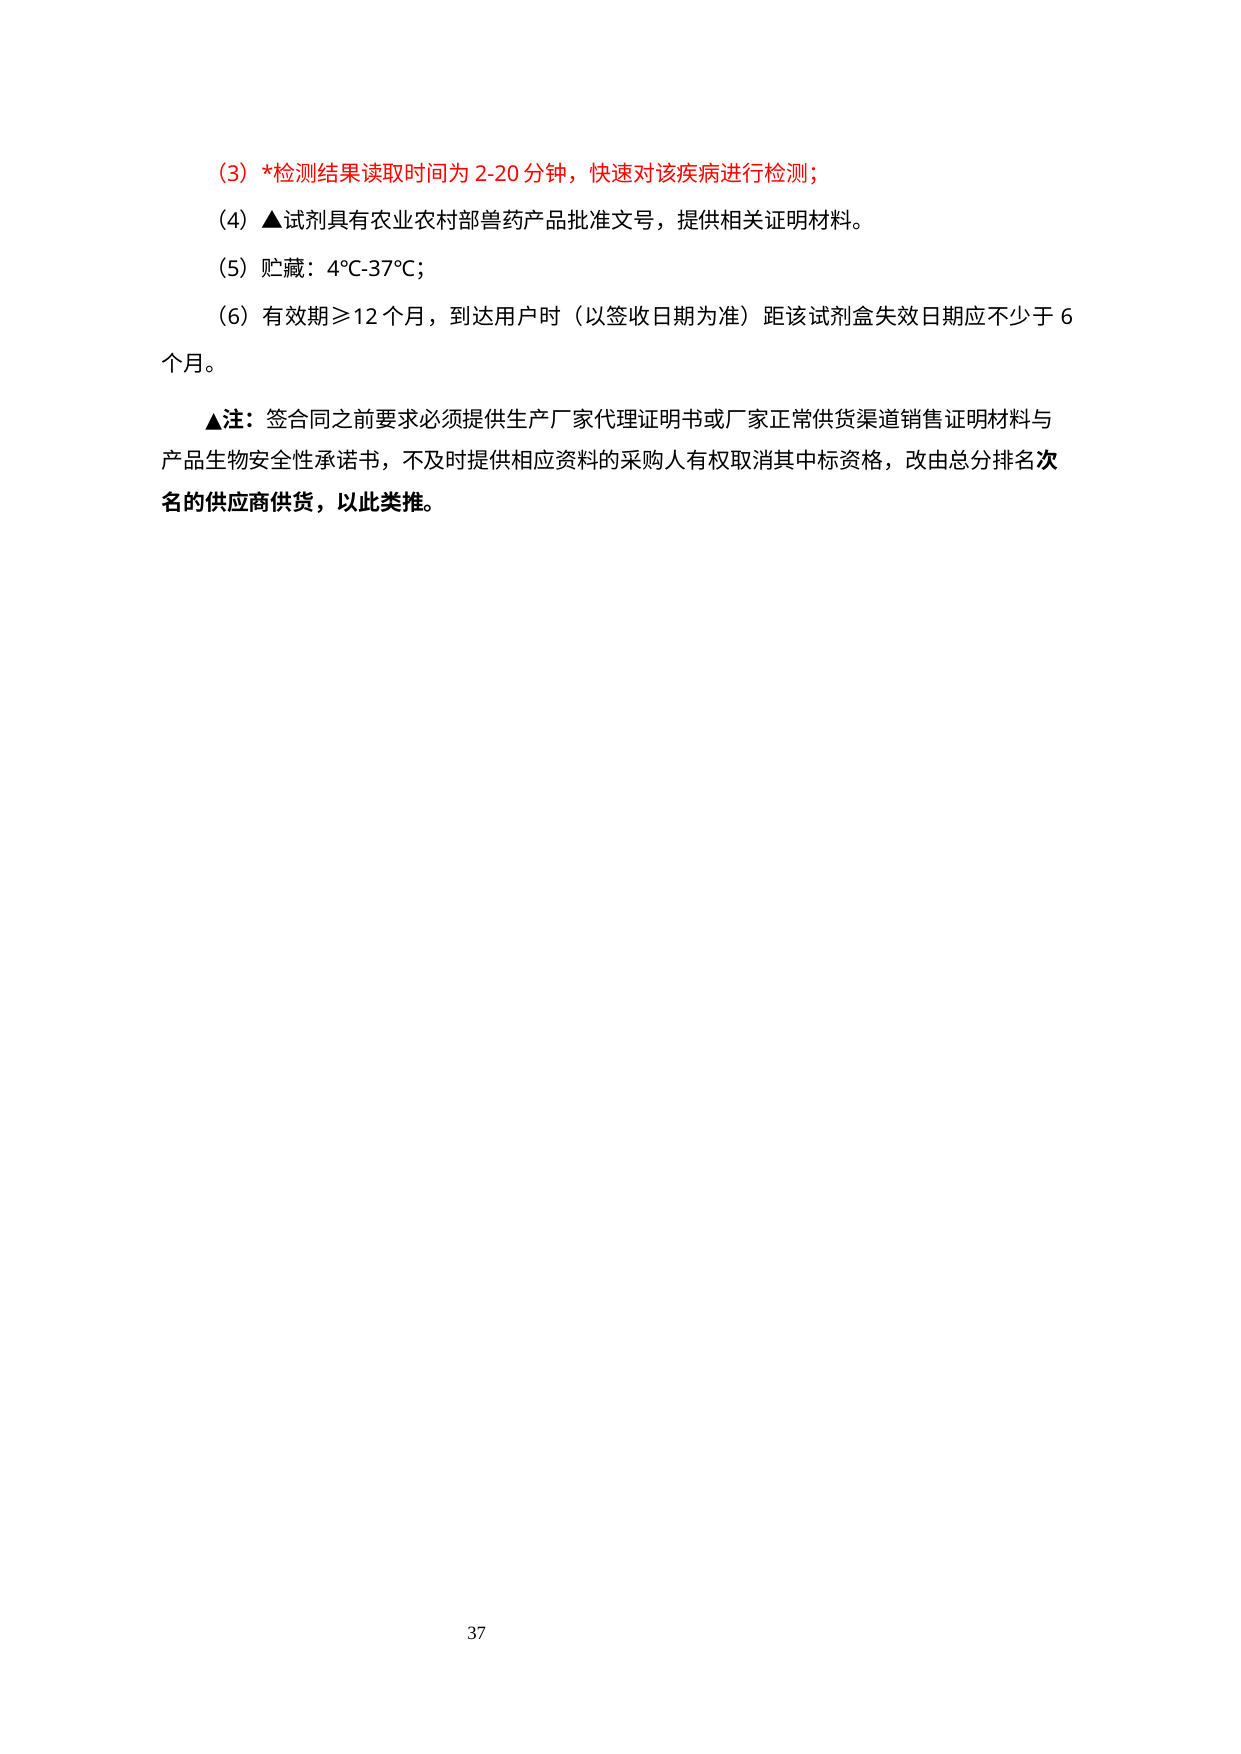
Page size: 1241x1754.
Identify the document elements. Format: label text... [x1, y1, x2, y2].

text （4）▲试剂具有农业农村部兽药产品批准文号，提供相关证明材料。 [161, 203, 1073, 235]
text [161, 299, 1073, 378]
text ▲注：签合同之前要求必须提供生产厂家代理证明书或厂家正常供货渠道销售证明材料与产品生物安全性承诺书，不及时提供相应资料的采购人有权取消其中标资格，改由总分排名次名的供应商供货，以此类推。 [161, 394, 1073, 519]
text （5）贮藏：4℃-37℃； [161, 251, 1073, 283]
text （3）*检测结果读取时间为2-20分钟，快速对该疾病进行检测； [161, 156, 1073, 188]
